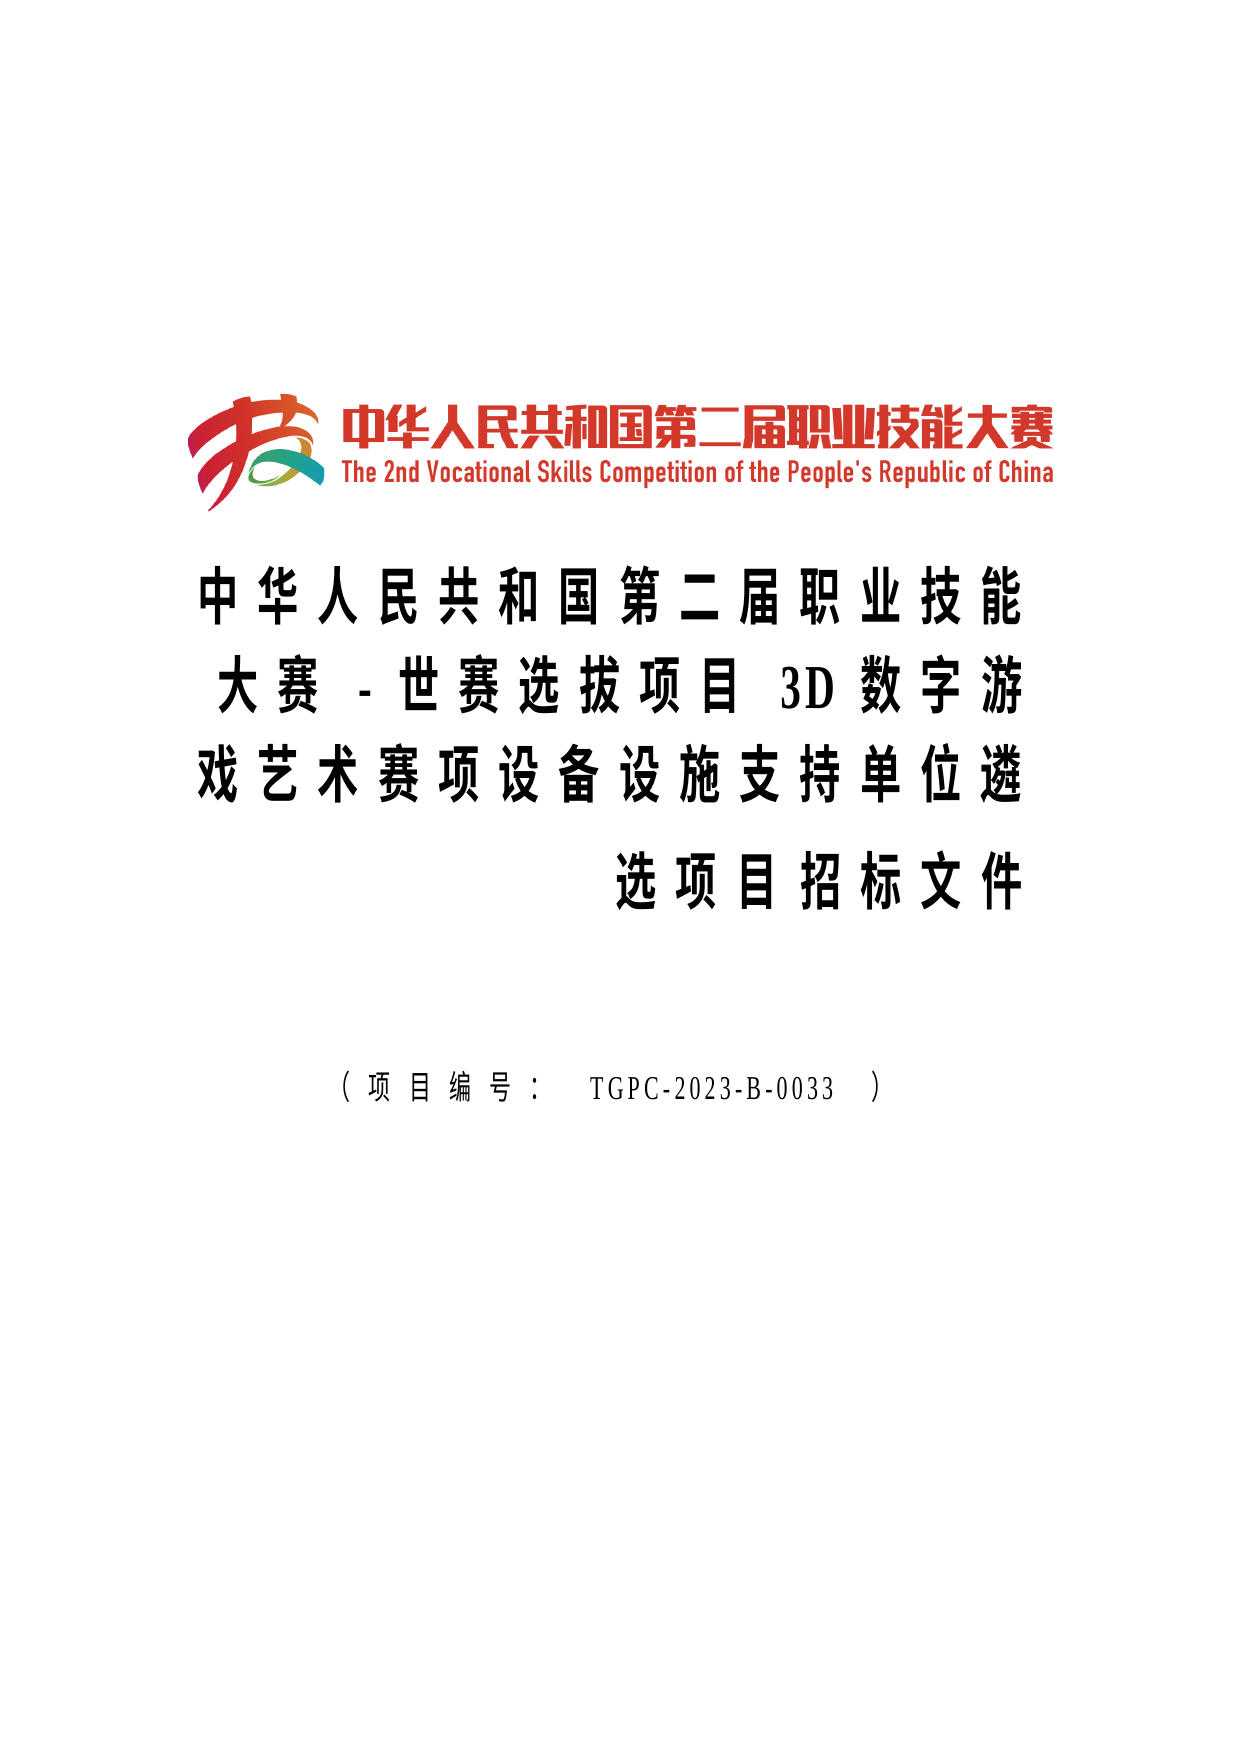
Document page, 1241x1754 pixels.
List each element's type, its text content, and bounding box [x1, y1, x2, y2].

text 中华人民共和国第二届职业技能大赛-世赛选拔项目3D数字游戏艺术赛项设备设施支持单位遴选项目招标文件 [188, 550, 1041, 936]
text （项目编号：TGPC-2023-B-0033） [188, 1055, 1052, 1114]
picture [187, 372, 1054, 522]
